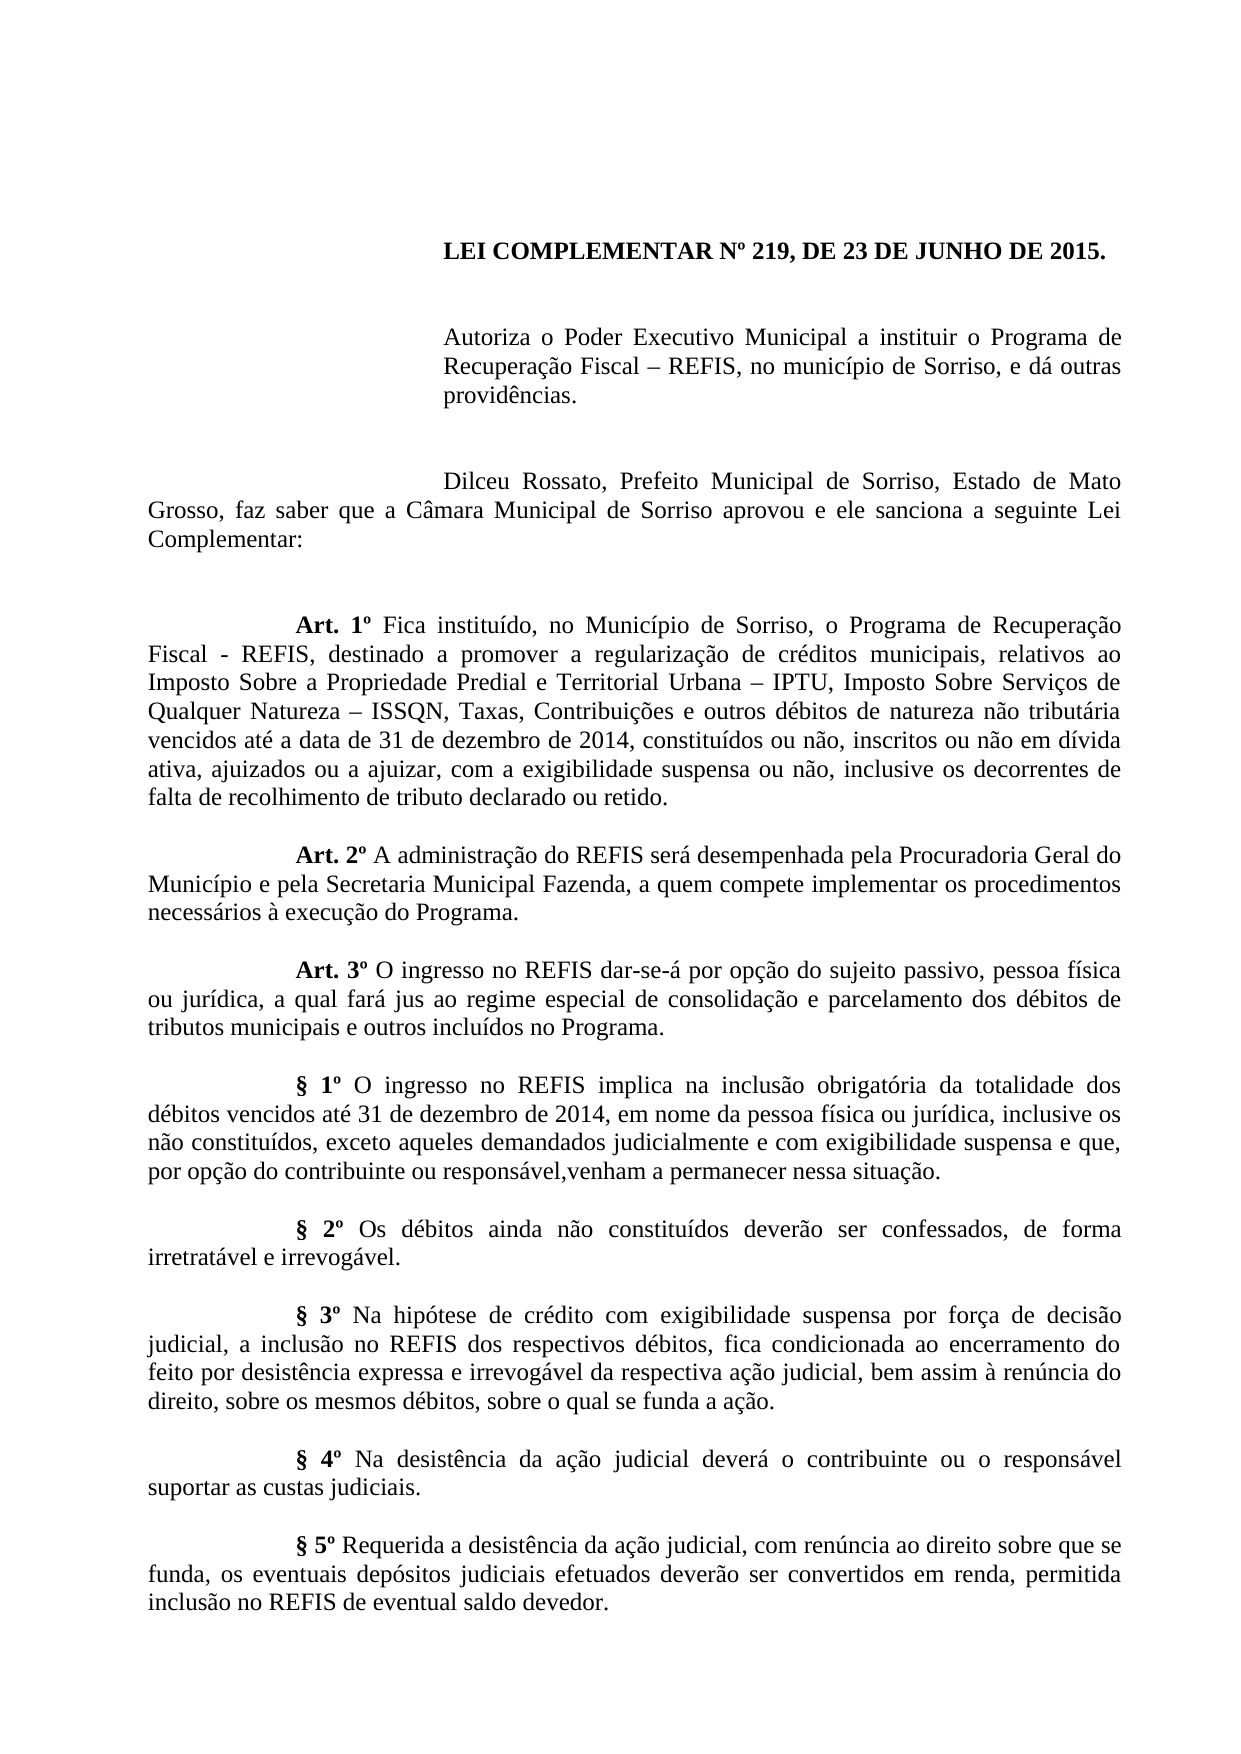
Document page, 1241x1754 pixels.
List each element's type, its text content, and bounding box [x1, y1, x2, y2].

text Art. 2º A administração do REFIS será desempenhada pela Procuradoria Geral do Município e pela Secretaria Municipal Fazenda, a quem compete implementar os procedimentos necessários à execução do Programa. [148, 840, 1122, 926]
text Autoriza o Poder Executivo Municipal a instituir o Programa de Recuperação Fiscal – REFIS, no município de Sorriso, e dá outras providências. [443, 322, 1122, 409]
text § 3º Na hipótese de crédito com exigibilidade suspensa por força de decisão judicial, a inclusão no REFIS dos respectivos débitos, fica condicionada ao encerramento do feito por desistência expressa e irrevogável da respectiva ação judicial, bem assim à renúncia do direito, sobre os mesmos débitos, sobre o qual se funda a ação. [148, 1300, 1122, 1415]
text Art. 3º O ingresso no REFIS dar-se-á por opção do sujeito passivo, pessoa física ou jurídica, a qual fará jus ao regime especial de consolidação e parcelamento dos débitos de tributos municipais e outros incluídos no Programa. [148, 955, 1122, 1041]
text § 5º Requerida a desistência da ação judicial, com renúncia ao direito sobre que se funda, os eventuais depósitos judiciais efetuados deverão ser convertidos em renda, permitida inclusão no REFIS de eventual saldo devedor. [148, 1530, 1122, 1616]
title LEI COMPLEMENTAR Nº 219, DE 23 DE JUNHO DE 2015. [443, 236, 1122, 265]
text Dilceu Rossato, Prefeito Municipal de Sorriso, Estado de Mato Grosso, faz saber que a Câmara Municipal de Sorriso aprovou e ele sanciona a seguinte Lei Complementar: [148, 466, 1122, 552]
text § 1º O ingresso no REFIS implica na inclusão obrigatória da totalidade dos débitos vencidos até 31 de dezembro de 2014, em nome da pessoa física ou jurídica, inclusive os não constituídos, exceto aqueles demandados judicialmente e com exigibilidade suspensa e que, por opção do contribuinte ou responsável,venham a permanecer nessa situação. [148, 1070, 1122, 1185]
title Art. 1º Fica instituído, no Município de Sorriso, o Programa de Recuperação Fiscal - REFIS, destinado a promover a regularização de créditos municipais, relativos ao Imposto Sobre a Propriedade Predial e Territorial Urbana – IPTU, Imposto Sobre Serviços de Qualquer Natureza – ISSQN, Taxas, Contribuições e outros débitos de natureza não tributária vencidos até a data de 31 de dezembro de 2014, constituídos ou não, inscritos ou não em dívida ativa, ajuizados ou a ajuizar, com a exigibilidade suspensa ou não, inclusive os decorrentes de falta de recolhimento de tributo declarado ou retido. [148, 610, 1122, 811]
text § 4º Na desistência da ação judicial deverá o contribuinte ou o responsável suportar as custas judiciais. [148, 1444, 1122, 1501]
text § 2º Os débitos ainda não constituídos deverão ser confessados, de forma irretratável e irrevogável. [148, 1214, 1122, 1271]
